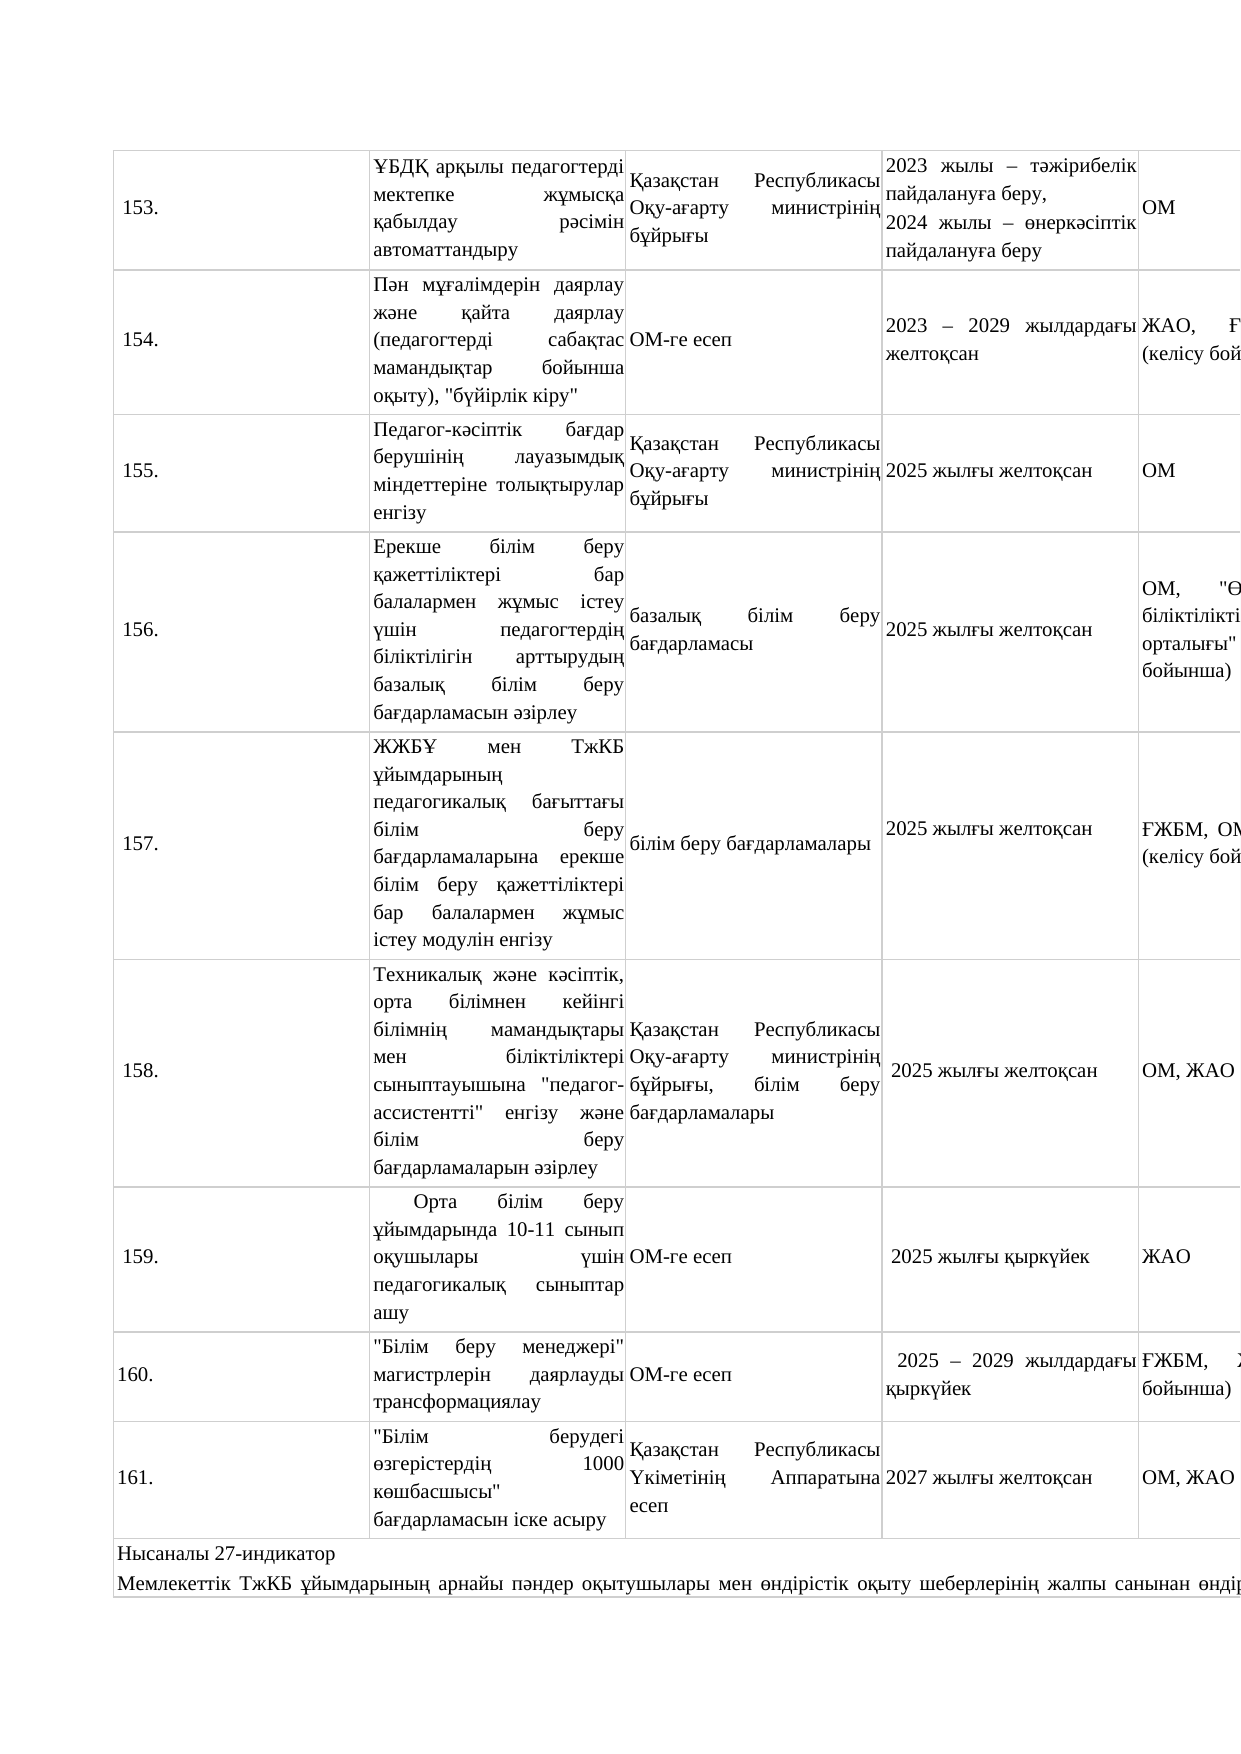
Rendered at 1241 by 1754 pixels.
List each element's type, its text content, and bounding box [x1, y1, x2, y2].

table_cell 155. [114, 415, 369, 531]
table_cell Техникалық және кәсіптік, орта білімнен кейінгі білімнің мамандықтары мен біліктіліктері сыныптауышына "педагог-ассистентті" енгізу және білім беру бағдарламаларын әзірлеу [370, 960, 625, 1186]
table_cell 2025 жылғы қыркүйек [883, 1188, 1138, 1331]
table_cell 2025 жылғы желтоқсан [883, 533, 1138, 731]
table_cell ЖАО [1139, 1188, 1240, 1331]
table_cell ҰБДҚ арқылы педагогтерді мектепке жұмысқа қабылдау рәсімін автоматтандыру [370, 151, 625, 269]
table_cell Пән мұғалімдерін даярлау және қайта даярлау (педагогтерді сабақтас мамандықтар бойынша оқыту), "бүйірлік кіру" [370, 271, 625, 414]
table_cell ОМ, ЖАО [1139, 1422, 1240, 1538]
table_cell 2027 жылғы желтоқсан [883, 1422, 1138, 1538]
table_cell Қазақстан Республикасы Оқу-ағарту министрінің бұйрығы, білім беру бағдарламалары [626, 960, 881, 1186]
table_cell Қазақстан Республикасы Үкіметінің Аппаратына есеп [626, 1422, 881, 1538]
table_cell ОМ-ге есеп [626, 1333, 881, 1421]
table_cell базалық білім беру бағдарламасы [626, 533, 881, 731]
table_cell Орта білім беру ұйымдарында 10-11 сынып оқушылары үшін педагогикалық сыныптар ашу [370, 1188, 625, 1331]
table_cell ОМ-ге есеп [626, 271, 881, 414]
table_cell 159. [114, 1188, 369, 1331]
table_cell ОМ, ЖАО [1139, 960, 1240, 1186]
table_cell ЖАО, ҒЖБМ, ЖЖБҰ (келісу бойынша) [1139, 271, 1240, 414]
table_cell ОМ, "Өрлеу" ұлттық біліктілікті арттыру орталығы" АҚ (келісу бойынша) [1139, 533, 1240, 731]
table_cell 158. [114, 960, 369, 1186]
table_cell 153. [114, 151, 369, 269]
table_cell Қазақстан Республикасы Оқу-ағарту министрінің бұйрығы [626, 415, 881, 531]
table_cell 157. [114, 733, 369, 959]
table_cell 161. [114, 1422, 369, 1538]
table_cell Қазақстан Республикасы Оқу-ағарту министрінің бұйрығы [626, 151, 881, 269]
table_cell "Білім берудегі өзгерістердің 1000 көшбасшысы" бағдарламасын іске асыру [370, 1422, 625, 1538]
table_cell 154. [114, 271, 369, 414]
table_cell "Білім беру менеджері" магистрлерін даярлауды трансформациялау [370, 1333, 625, 1421]
table_cell 2023 – 2029 жылдардағы желтоқсан [883, 271, 1138, 414]
table_cell 2025 жылғы желтоқсан [883, 415, 1138, 531]
table_cell 160. [114, 1333, 369, 1421]
table_cell білім беру бағдарламалары [626, 733, 881, 959]
table_cell ҒЖБМ, ЖЖБҰ (келісу бойынша) [1139, 1333, 1240, 1421]
table_cell ОМ [1139, 151, 1240, 269]
table_cell Педагог-кәсіптік бағдар берушінің лауазымдық міндеттеріне толықтырулар енгізу [370, 415, 625, 531]
table_cell Ерекше білім беру қажеттіліктері бар балалармен жұмыс істеу үшін педагогтердің біліктілігін арттырудың базалық білім беру бағдарламасын әзірлеу [370, 533, 625, 731]
table_cell ЖЖБҰ мен ТжКБ ұйымдарының педагогикалық бағыттағы білім беру бағдарламаларына ерекше білім беру қажеттіліктері бар балалармен жұмыс істеу модулін енгізу [370, 733, 625, 959]
table_cell ҒЖБМ, ОМ, ЖАО, ЖЖБҰ (келісу бойынша) [1139, 733, 1240, 959]
table_cell 2025 – 2029 жылдардағы қыркүйек [883, 1333, 1138, 1421]
table_cell 156. [114, 533, 369, 731]
table_cell 2025 жылғы желтоқсан [883, 733, 1138, 959]
table_cell 2025 жылғы желтоқсан [883, 960, 1138, 1186]
table_cell ОМ-ге есеп [626, 1188, 881, 1331]
table_cell 2023 жылы – тәжірибелік пайдалануға беру, 2024 жылы – өнеркәсіптік пайдалануға беру [883, 151, 1138, 269]
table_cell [114, 1539, 1240, 1596]
table_cell ОМ [1139, 415, 1240, 531]
